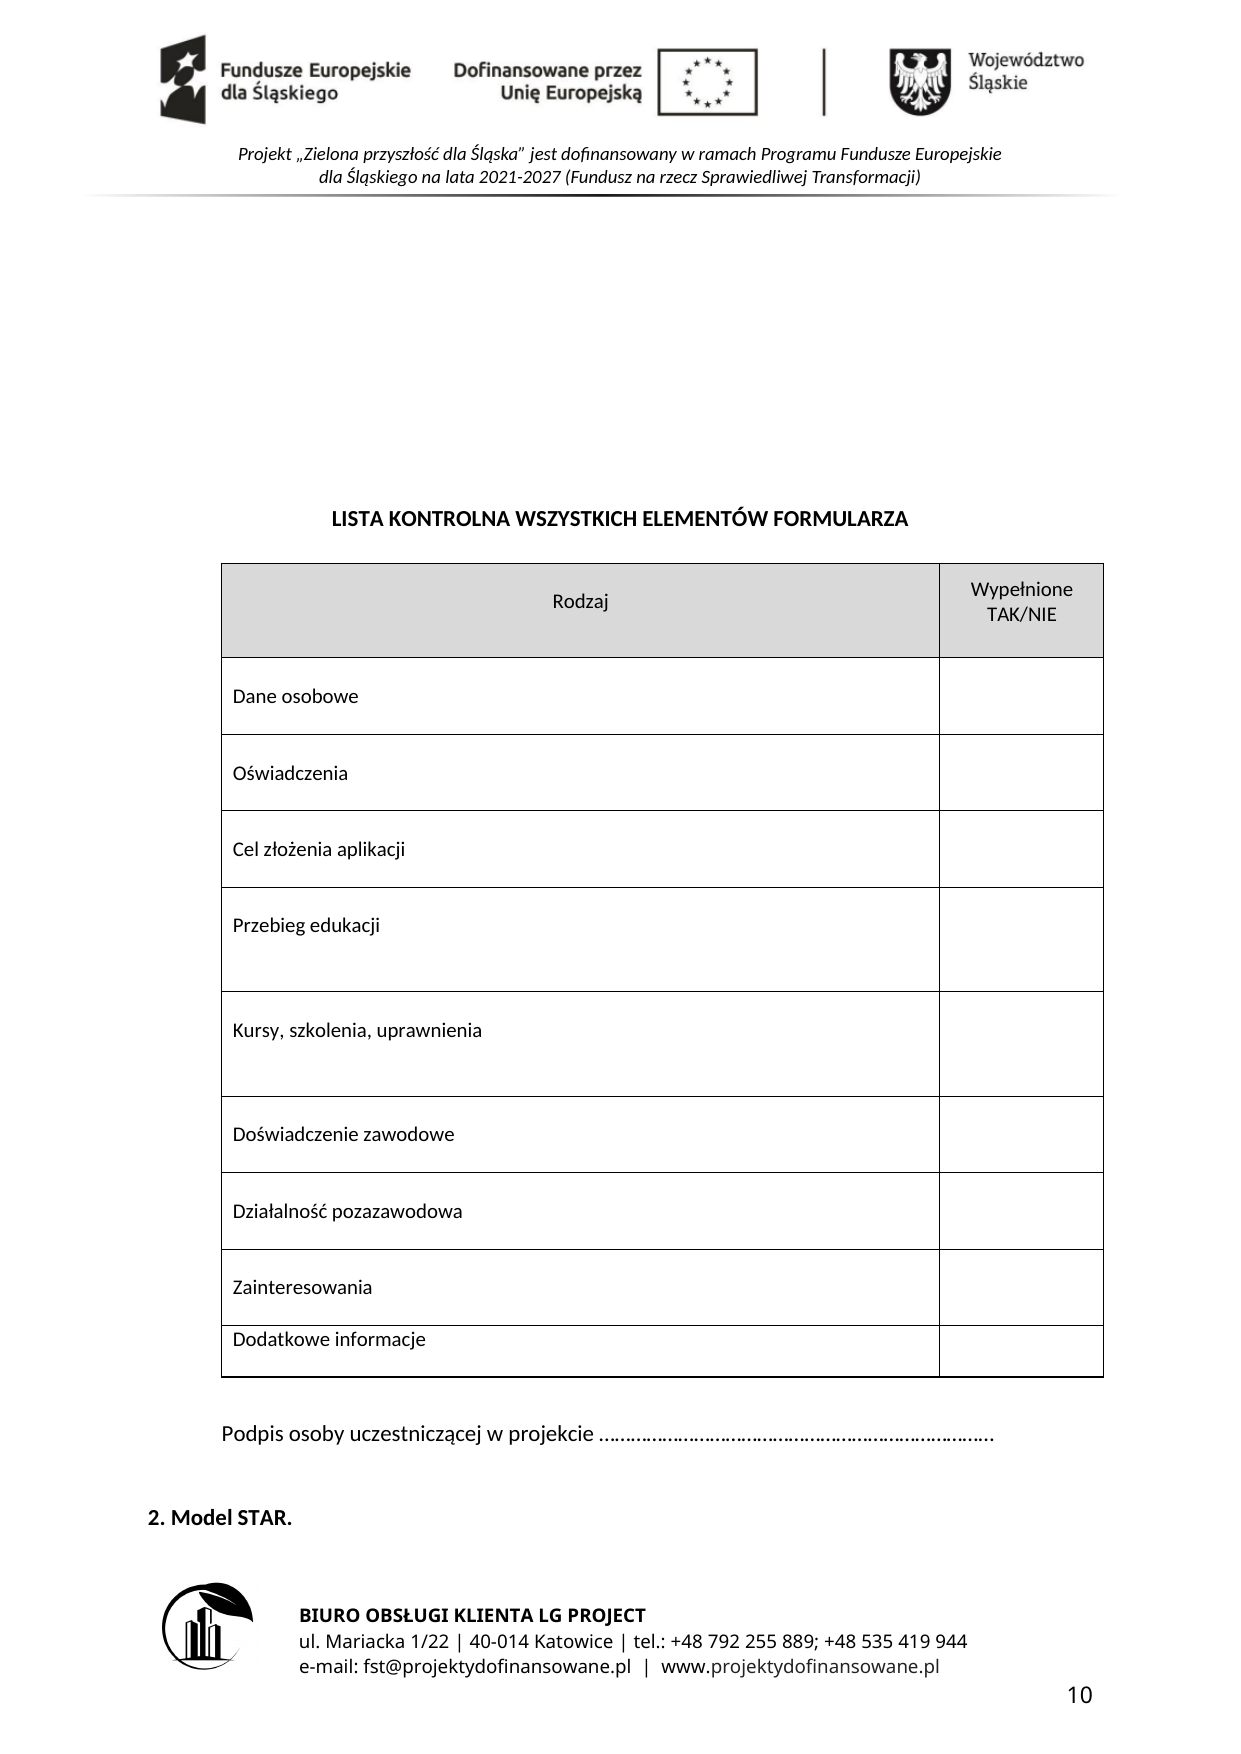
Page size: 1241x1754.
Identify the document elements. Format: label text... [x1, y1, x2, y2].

text Podpis osoby uczestniczącej w projekcie ………………………………………………………………… [148, 1419, 1093, 1447]
table_cell [940, 1326, 1103, 1376]
table_cell Kursy, szkolenia, uprawnienia [222, 992, 939, 1096]
table_cell Dane osobowe [222, 658, 939, 734]
table_cell Przebieg edukacji [222, 888, 939, 991]
table_cell Dodatkowe informacje [222, 1326, 939, 1376]
table_cell [940, 1250, 1103, 1325]
picture [146, 17, 1090, 138]
table_cell [940, 888, 1103, 991]
text 2. Model STAR. [148, 1503, 1093, 1531]
table_cell [940, 992, 1103, 1096]
text LISTA KONTROLNA WSZYSTKICH ELEMENTÓW FORMULARZA [148, 504, 1093, 532]
table_cell Działalność pozazawodowa [222, 1173, 939, 1248]
table_header Rodzaj [222, 564, 939, 657]
table_cell [940, 658, 1103, 734]
table_cell Zainteresowania [222, 1250, 939, 1325]
table_cell Cel złożenia aplikacji [222, 811, 939, 887]
table_cell Oświadczenia [222, 735, 939, 810]
picture [147, 1572, 261, 1677]
table_cell [940, 811, 1103, 887]
table_cell [940, 1097, 1103, 1172]
table_cell [940, 1173, 1103, 1248]
table_cell [940, 735, 1103, 810]
table_header Wypełnione TAK/NIE [940, 564, 1103, 657]
table_cell Doświadczenie zawodowe [222, 1097, 939, 1172]
